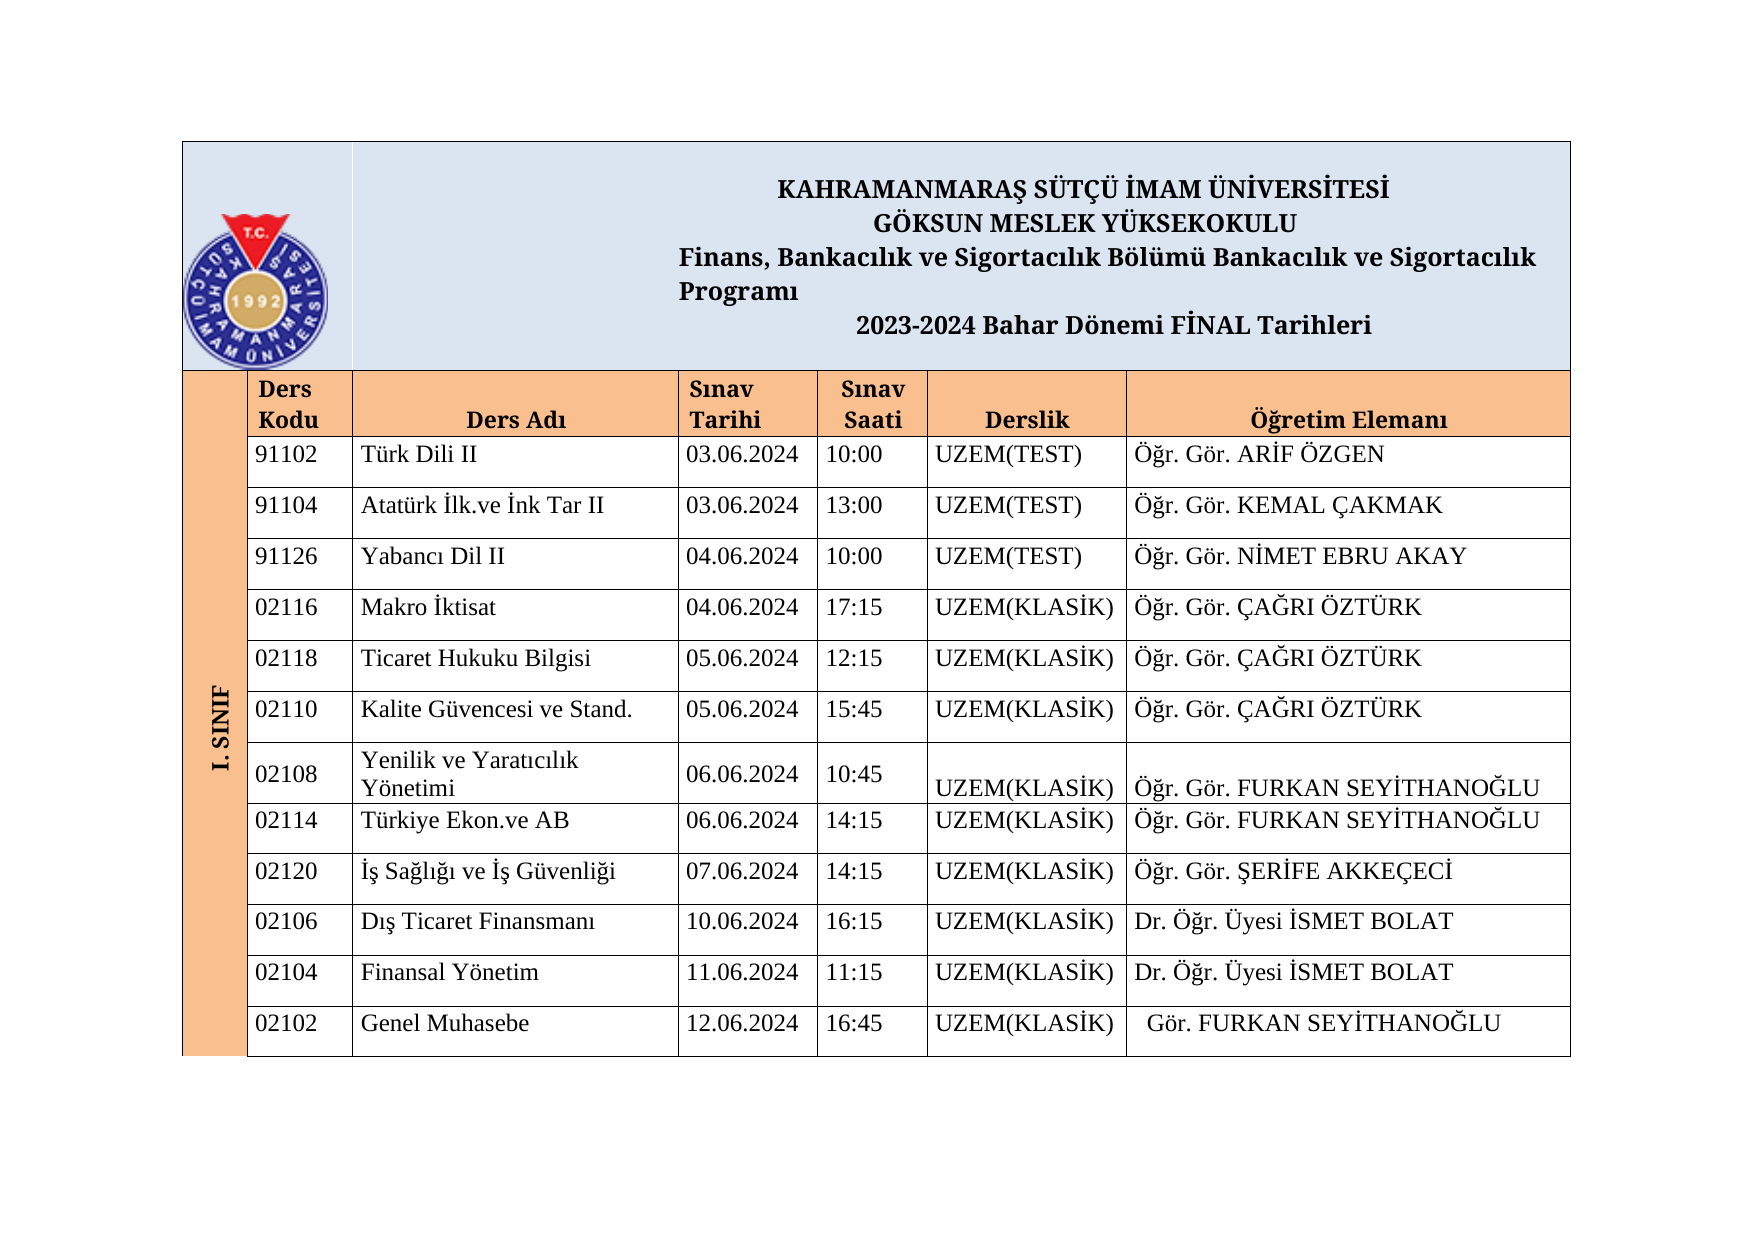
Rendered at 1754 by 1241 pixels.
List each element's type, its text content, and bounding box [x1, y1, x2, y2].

table_cell 13:00 [818, 488, 927, 538]
table_cell Öğr. Gör. FURKAN SEYİTHANOĞLU [1127, 804, 1570, 853]
table_cell UZEM(TEST) [928, 488, 1126, 538]
table_cell Yabancı Dil II [353, 539, 678, 589]
table_cell Öğr. Gör. ÇAĞRI ÖZTÜRK [1127, 692, 1570, 742]
table_cell Makro İktisat [353, 590, 678, 640]
table_cell 02110 [248, 692, 352, 742]
table_cell 16:15 [818, 905, 927, 955]
table_header KAHRAMANMARAŞ SÜTÇÜ İMAM ÜNİVERSİTESİ GÖKSUN MESLEK YÜKSEKOKULU Finans, Bankacılık ve Sigortacılık Bölümü Bankacılık ve Sigortacılık Programı 2023-2024 Bahar Dönemi FİNAL Tarihleri [678, 142, 1570, 370]
table_cell Yenilik ve Yaratıcılık Yönetimi [353, 743, 678, 803]
table_cell Atatürk İlk.ve İnk Tar II [353, 488, 678, 538]
table_cell Ticaret Hukuku Bilgisi [353, 641, 678, 691]
table_cell 14:15 [818, 804, 927, 853]
table_cell Dr. Öğr. Üyesi İSMET BOLAT [1127, 905, 1570, 955]
table_cell Türk Dili II [353, 437, 678, 487]
table_cell 14:15 [818, 854, 927, 904]
table_cell 91126 [248, 539, 352, 589]
table_cell 11.06.2024 [679, 956, 817, 1006]
table_cell Derslik [928, 371, 1126, 436]
table_cell Öğr. Gör. FURKAN SEYİTHANOĞLU [1127, 743, 1570, 803]
table_cell 10:00 [818, 539, 927, 589]
table_cell Kalite Güvencesi ve Stand. [353, 692, 678, 742]
table_cell Ders Kodu [248, 371, 352, 436]
table_cell 06.06.2024 [679, 743, 817, 803]
table_cell UZEM(KLASİK) [928, 854, 1126, 904]
table_cell 02102 [248, 1007, 352, 1056]
table_cell 12.06.2024 [679, 1007, 817, 1056]
table_cell 06.06.2024 [679, 804, 817, 853]
table_cell UZEM(KLASİK) [928, 743, 1126, 803]
table_cell Dış Ticaret Finansmanı [353, 905, 678, 955]
table_cell Gör. FURKAN SEYİTHANOĞLU [1127, 1007, 1570, 1056]
table_cell UZEM(KLASİK) [928, 641, 1126, 691]
table_cell Öğretim Elemanı [1127, 371, 1570, 436]
table_cell Genel Muhasebe [353, 1007, 678, 1056]
table_cell 15:45 [818, 692, 927, 742]
table_cell İş Sağlığı ve İş Güvenliği [353, 854, 678, 904]
table_cell 17:15 [818, 590, 927, 640]
table_cell Ders Adı [353, 371, 678, 436]
table_cell 91102 [248, 437, 352, 487]
table_cell Öğr. Gör. NİMET EBRU AKAY [1127, 539, 1570, 589]
table_cell [183, 371, 247, 1056]
table_cell 10:00 [818, 437, 927, 487]
table_cell 10.06.2024 [679, 905, 817, 955]
table_header [183, 142, 352, 370]
table_cell 07.06.2024 [679, 854, 817, 904]
table_cell 02120 [248, 854, 352, 904]
table_cell 04.06.2024 [679, 590, 817, 640]
table_cell UZEM(TEST) [928, 539, 1126, 589]
table_header [353, 142, 678, 370]
table_cell 02106 [248, 905, 352, 955]
table_cell 02114 [248, 804, 352, 853]
table_cell 02118 [248, 641, 352, 691]
table_cell 03.06.2024 [679, 488, 817, 538]
table_cell Finansal Yönetim [353, 956, 678, 1006]
table_cell Öğr. Gör. ÇAĞRI ÖZTÜRK [1127, 590, 1570, 640]
table_cell 02108 [248, 743, 352, 803]
table_cell Öğr. Gör. ÇAĞRI ÖZTÜRK [1127, 641, 1570, 691]
table_cell UZEM(KLASİK) [928, 804, 1126, 853]
table_cell UZEM(KLASİK) [928, 590, 1126, 640]
table_cell UZEM(KLASİK) [928, 1007, 1126, 1056]
table_cell UZEM(TEST) [928, 437, 1126, 487]
table_cell Öğr. Gör. ŞERİFE AKKEÇECİ [1127, 854, 1570, 904]
table_cell 05.06.2024 [679, 641, 817, 691]
table_cell 02104 [248, 956, 352, 1006]
table_cell UZEM(KLASİK) [928, 956, 1126, 1006]
table_cell 16:45 [818, 1007, 927, 1056]
table_cell 11:15 [818, 956, 927, 1006]
table_cell 91104 [248, 488, 352, 538]
table_cell UZEM(KLASİK) [928, 692, 1126, 742]
table_cell 12:15 [818, 641, 927, 691]
table_cell 10:45 [818, 743, 927, 803]
table_cell Öğr. Gör. KEMAL ÇAKMAK [1127, 488, 1570, 538]
table_cell Sınav Tarihi [679, 371, 817, 436]
table_cell 04.06.2024 [679, 539, 817, 589]
table_cell 03.06.2024 [679, 437, 817, 487]
table_cell Dr. Öğr. Üyesi İSMET BOLAT [1127, 956, 1570, 1006]
table_cell 02116 [248, 590, 352, 640]
table_cell Öğr. Gör. ARİF ÖZGEN [1127, 437, 1570, 487]
picture [183, 214, 328, 370]
table_cell Türkiye Ekon.ve AB [353, 804, 678, 853]
table_cell 05.06.2024 [679, 692, 817, 742]
table_cell UZEM(KLASİK) [928, 905, 1126, 955]
table_cell Sınav Saati [818, 371, 927, 436]
